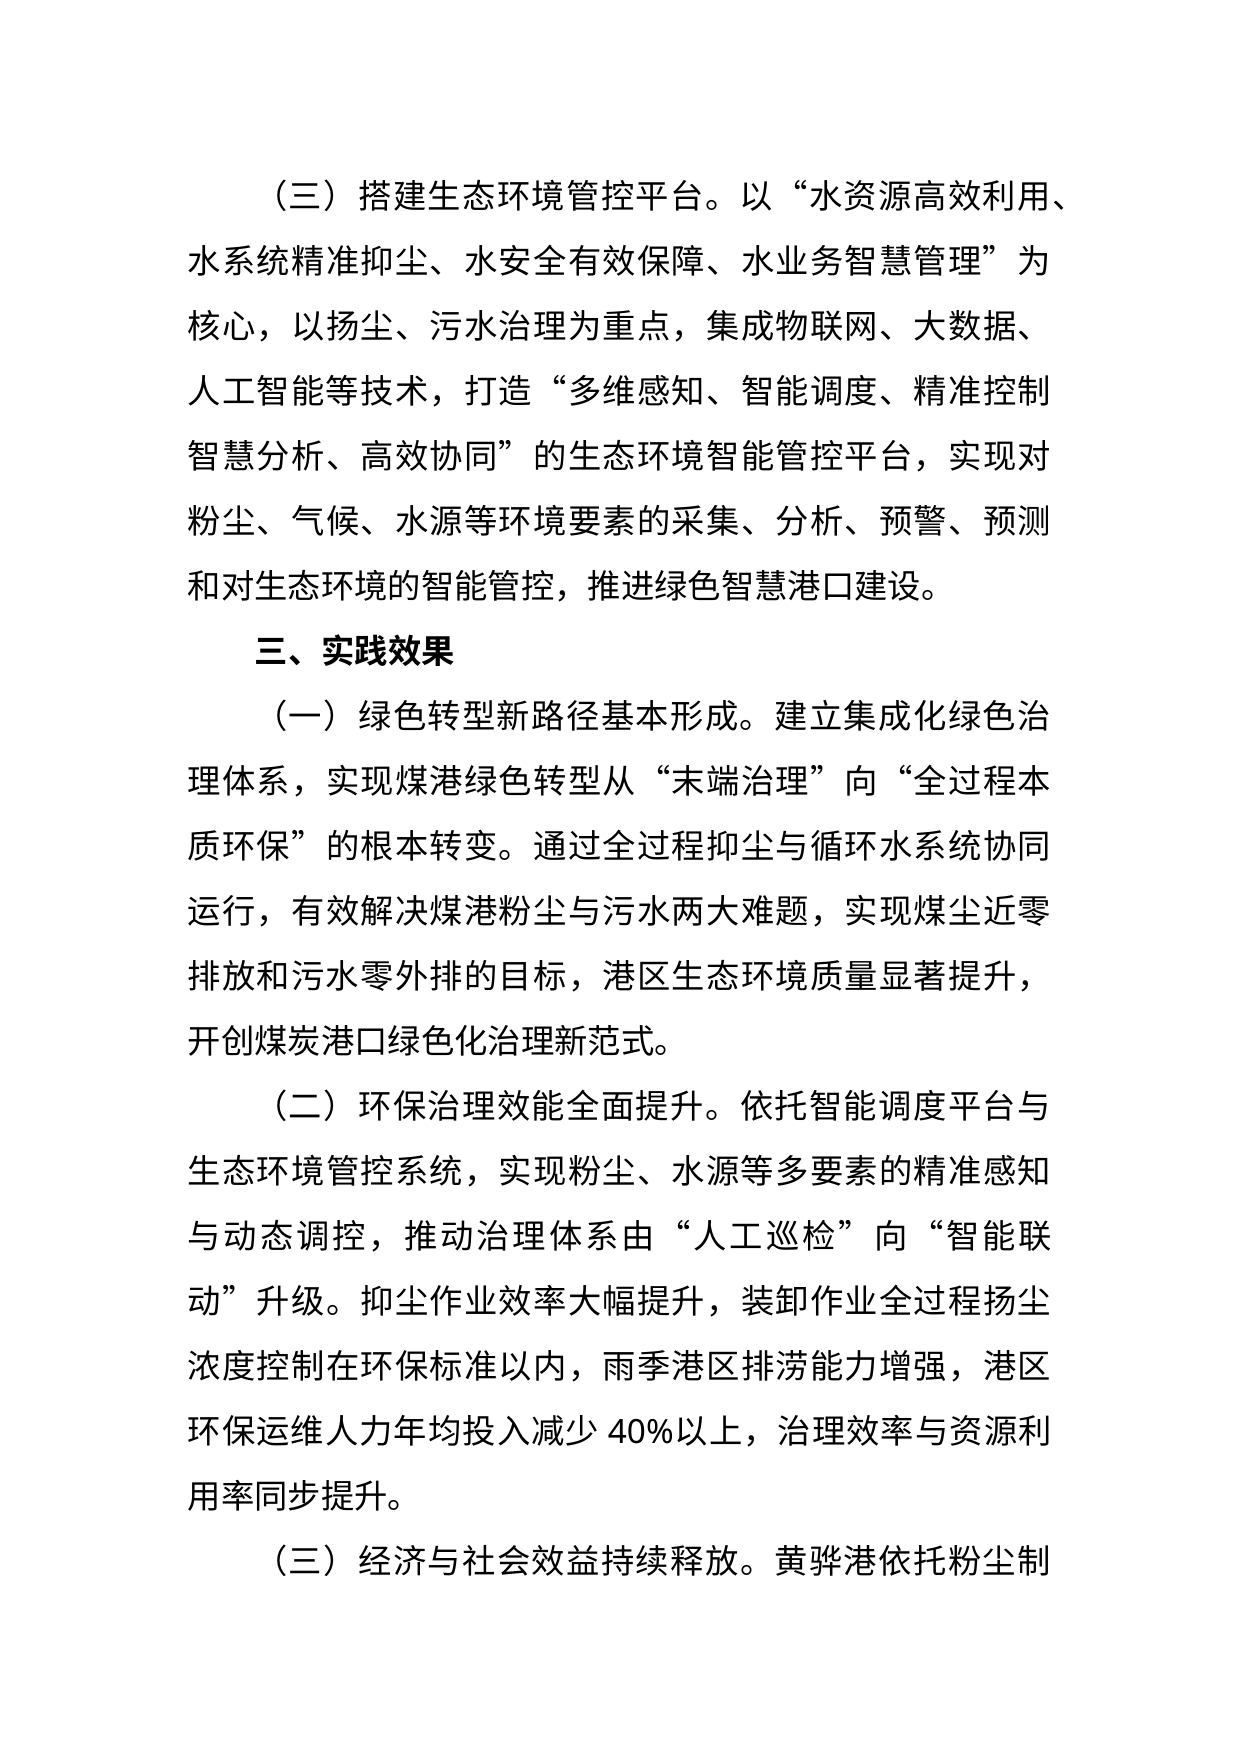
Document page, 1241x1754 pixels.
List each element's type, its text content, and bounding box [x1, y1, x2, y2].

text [187, 1527, 1053, 1592]
text 三、实践效果 [187, 617, 1053, 682]
text （二）环保治理效能全面提升。依托智能调度平台与生态环境管控系统，实现粉尘、水源等多要素的精准感知与动态调控，推动治理体系由“人工巡检”向“智能联动”升级。抑尘作业效率大幅提升，装卸作业全过程扬尘浓度控制在环保标准以内，雨季港区排涝能力增强，港区环保运维人力年均投入减少40%以上，治理效率与资源利用率同步提升。 [187, 1072, 1053, 1527]
text （三）搭建生态环境管控平台。以“水资源高效利用、水系统精准抑尘、水安全有效保障、水业务智慧管理”为核心，以扬尘、污水治理为重点，集成物联网、大数据、人工智能等技术，打造“多维感知、智能调度、精准控制、智慧分析、高效协同”的生态环境智能管控平台，实现对粉尘、气候、水源等环境要素的采集、分析、预警、预测和对生态环境的智能管控，推进绿色智慧港口建设。 [187, 162, 1053, 617]
text （一）绿色转型新路径基本形成。建立集成化绿色治理体系，实现煤港绿色转型从“末端治理”向“全过程本质环保”的根本转变。通过全过程抑尘与循环水系统协同运行，有效解决煤港粉尘与污水两大难题，实现煤尘近零排放和污水零外排的目标，港区生态环境质量显著提升，开创煤炭港口绿色化治理新范式。 [187, 682, 1053, 1072]
